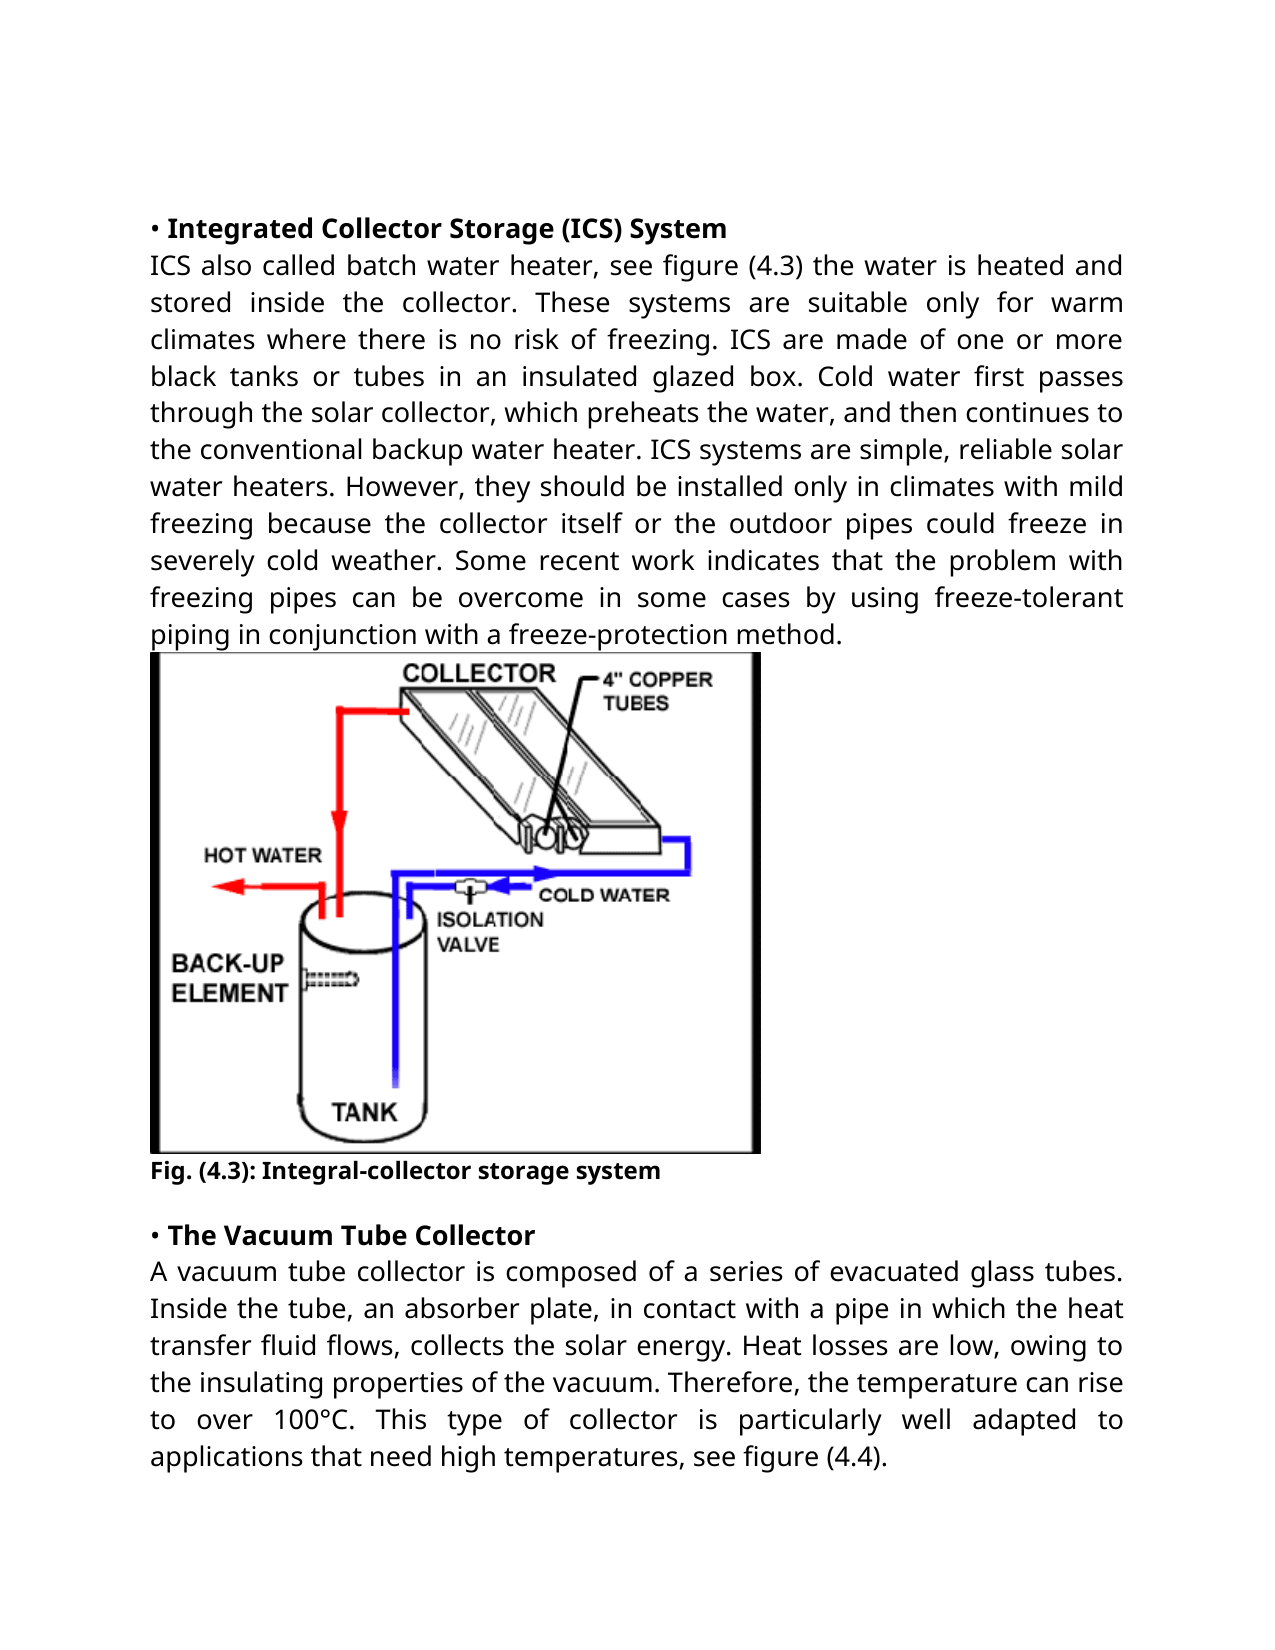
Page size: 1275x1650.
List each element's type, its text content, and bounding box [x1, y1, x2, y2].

text ICS also called batch water heater, see figure (4.3) the water is heated and stored inside the collector. These systems are suitable only for warm climates where there is no risk of freezing. ICS are made of one or more black tanks or tubes in an insulated glazed box. Cold water first passes through the solar collector, which preheats the water, and then continues to the conventional backup water heater. ICS systems are simple, reliable solar water heaters. However, they should be installed only in climates with mild freezing because the collector itself or the outdoor pipes could freeze in severely cold weather. Some recent work indicates that the problem with freezing pipes can be overcome in some cases by using freeze-tolerant piping in conjunction with a freeze-protection method. [150, 246, 1125, 652]
text • The Vacuum Tube Collector [150, 1216, 1125, 1253]
text Fig. (4.3): Integral-collector storage system [150, 1154, 1125, 1186]
text • Integrated Collector Storage (ICS) System [150, 209, 1125, 246]
text A vacuum tube collector is composed of a series of evacuated glass tubes. Inside the tube, an absorber plate, in contact with a pipe in which the heat transfer fluid flows, collects the solar energy. Heat losses are low, owing to the insulating properties of the vacuum. Therefore, the temperature can rise to over 100°C. This type of collector is particularly well adapted to applications that need high temperatures, see figure (4.4). [150, 1253, 1125, 1474]
